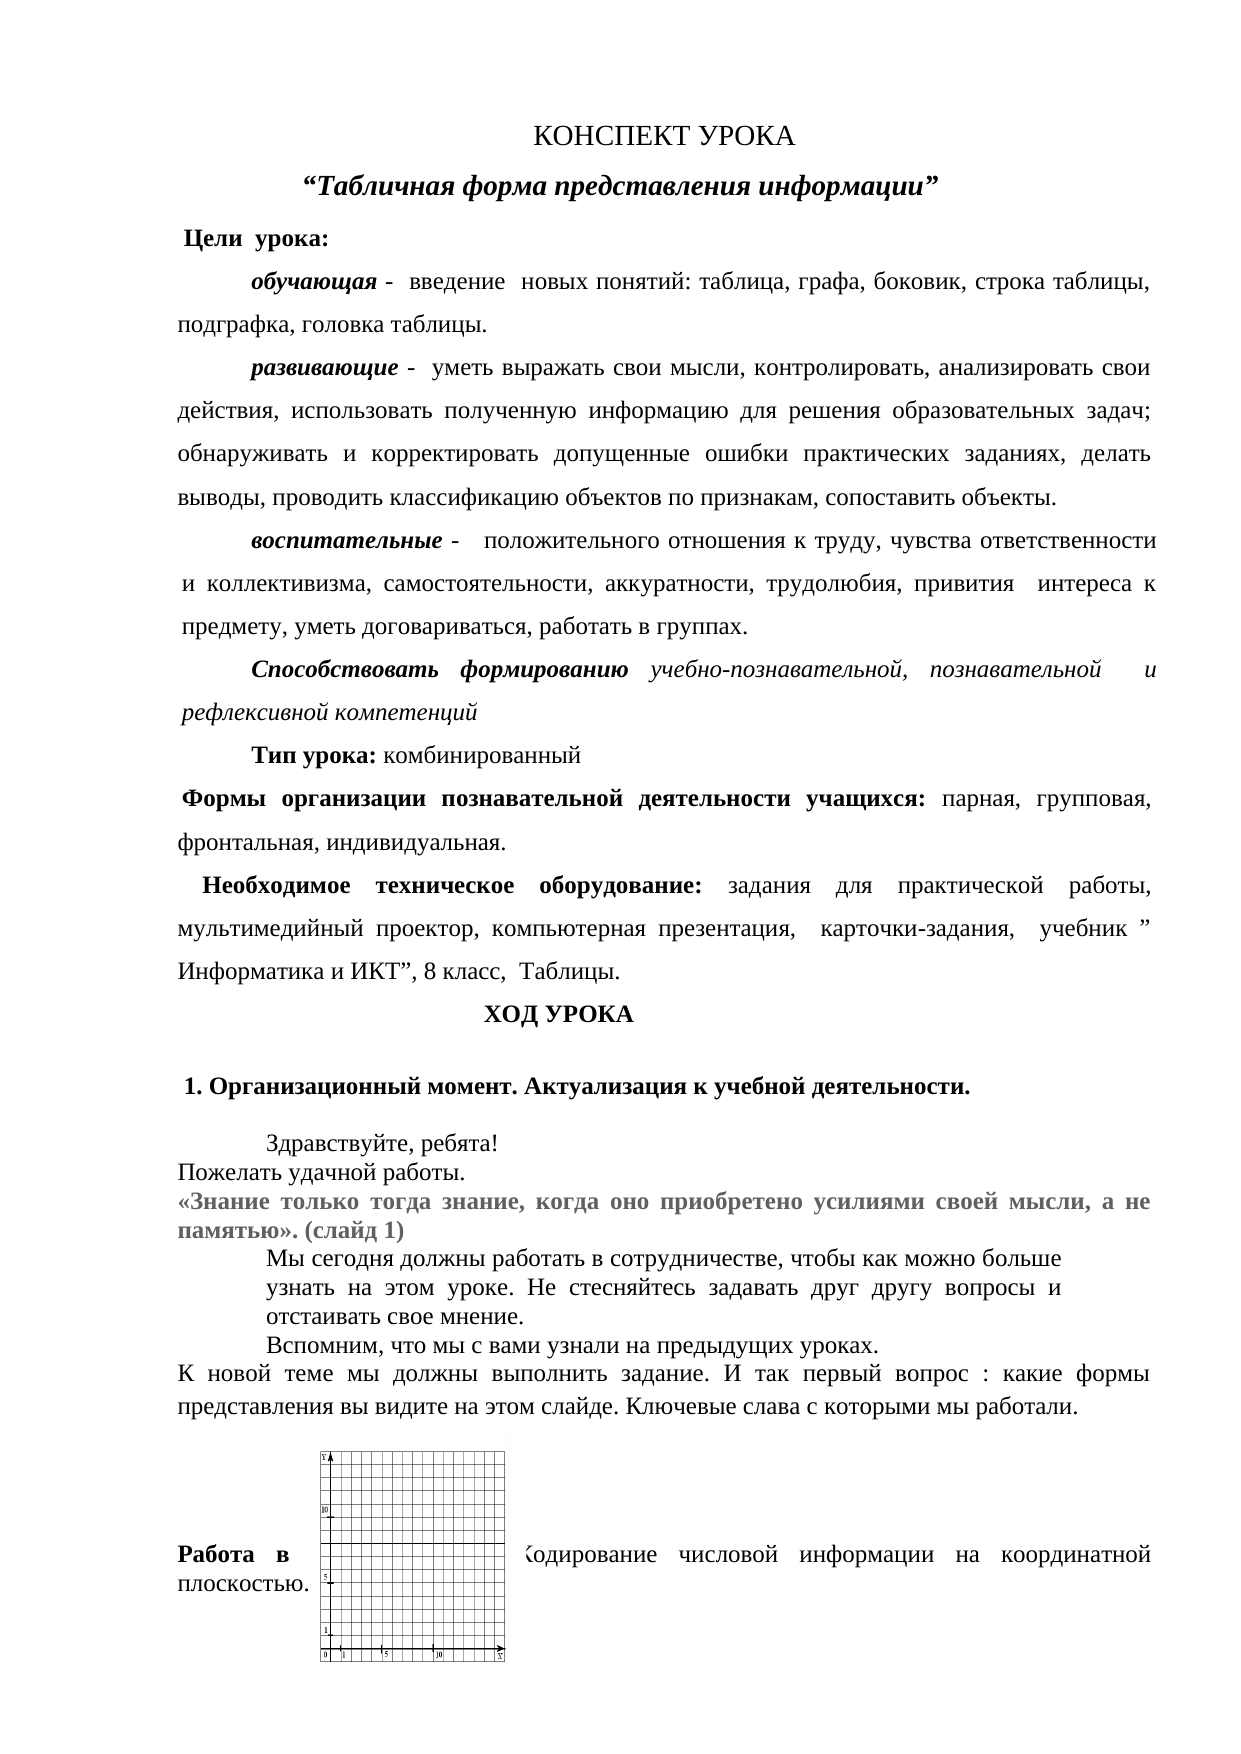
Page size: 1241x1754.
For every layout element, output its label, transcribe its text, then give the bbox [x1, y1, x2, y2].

text ХОД УРОКА [177, 999, 1152, 1028]
text К новой теме мы должны выполнить задание. И так первый вопрос : какие формы представления вы видите на этом слайде. Ключевые слава с которыми мы работали. [177, 1358, 1152, 1420]
text 1. Организационный момент. Актуализация к учебной деятельности. [177, 1071, 1152, 1100]
text Мы сегодня должны работать в сотрудничестве, чтобы как можно больше узнать на этом уроке. Не стесняйтесь задавать друг другу вопросы и отстаивать свое мнение. [266, 1243, 1063, 1330]
text Здравствуйте, ребята! [266, 1100, 1063, 1157]
text Необходимое техническое оборудование: задания для практической работы, мультимедийный проектор, компьютерная презентация, карточки-задания, учебник ” Информатика и ИКТ”, 8 класс, Таблицы. [177, 870, 1152, 985]
text «Знание только тогда знание, когда оно приобретено усилиями своей мысли, а не памятью». (слайд 1) [177, 1186, 1152, 1243]
text “Табличная форма представления информации” [177, 168, 1063, 202]
text Работа в парах. Задание. Кодирование числовой информации на координатной плоскостью.(работа в парах) [177, 1539, 311, 1597]
text обучающая - введение новых понятий: таблица, графа, боковик, строка таблицы, подграфка, головка таблицы. [177, 266, 1152, 338]
text Работа в парах. Задание. Кодирование числовой информации на координатной плоскостью.(работа в парах) [527, 1539, 1152, 1597]
text воспитательные - положительного отношения к труду, чувства ответственности и коллективизма, самостоятельности, аккуратности, трудолюбия, привития интереса к предмету, уметь договариваться, работать в группах. [182, 525, 1157, 640]
text развивающие - уметь выражать свои мысли, контролировать, анализировать свои действия, использовать полученную информацию для решения образовательных задач; обнаруживать и корректировать допущенные ошибки практических заданиях, делать выводы, проводить классификацию объектов по признакам, сопоставить объекты. [177, 352, 1152, 510]
text Цели урока: [177, 223, 1152, 252]
picture [311, 1433, 527, 1671]
text Вспомним, что мы с вами узнали на предыдущих уроках. [266, 1330, 1063, 1358]
text КОНСПЕКТ УРОКА [177, 118, 1152, 152]
text Способствовать формированию учебно-познавательной, познавательной и рефлексивной компетенций [182, 654, 1157, 726]
text Формы организации познавательной деятельности учащихся: парная, групповая, фронтальная, индивидуальная. [177, 783, 1152, 855]
subtitle Пожелать удачной работы. [177, 1157, 1152, 1186]
text Тип урока: комбинированный [182, 740, 1157, 769]
